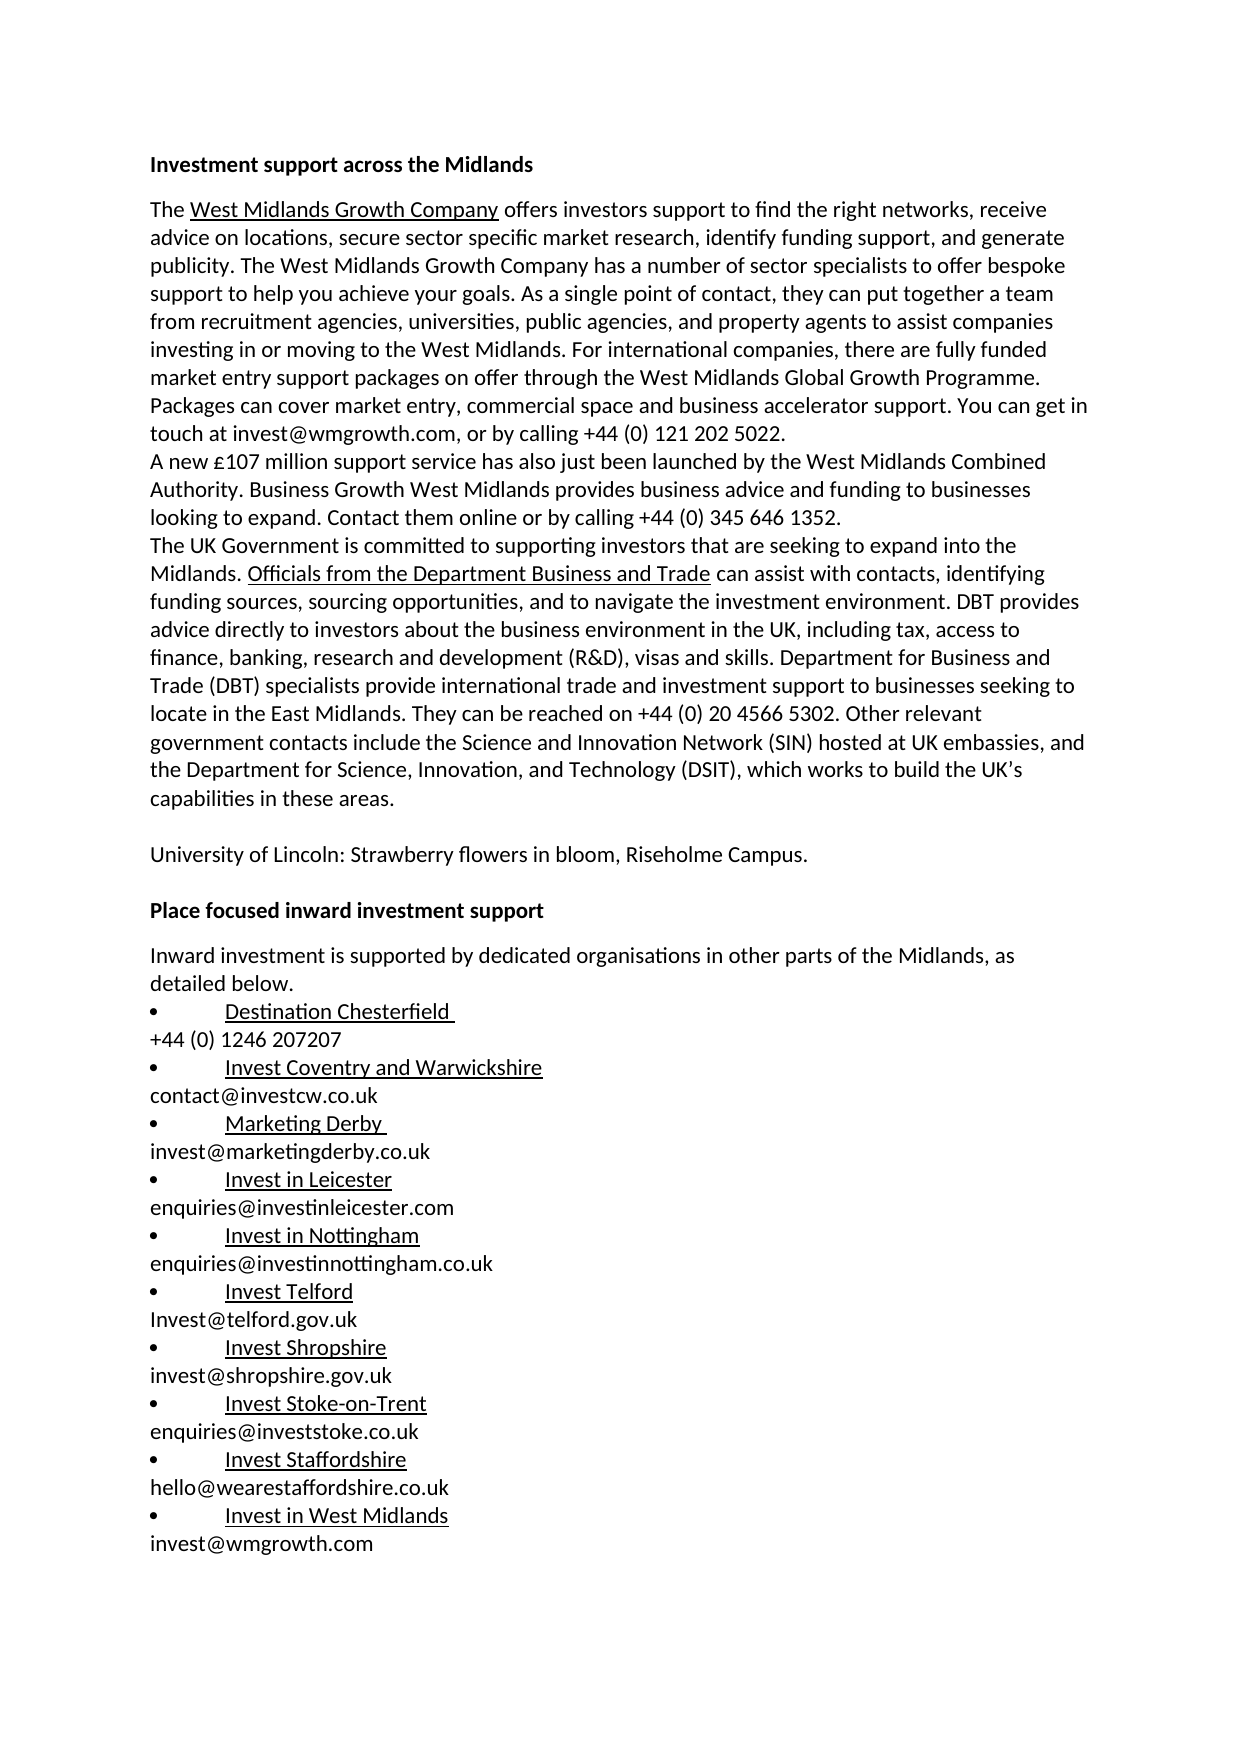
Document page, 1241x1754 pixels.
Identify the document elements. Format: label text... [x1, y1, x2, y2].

list Invest Coventry and Warwickshire contact@investcw.co.uk [150, 1053, 1090, 1109]
list Invest Shropshire invest@shropshire.gov.uk [150, 1333, 1090, 1389]
list Marketing Derby invest@marketingderby.co.uk [150, 1109, 1090, 1165]
text The UK Government is committed to supporting investors that are seeking to expand into the Midlands. Officials from the Department Business and Trade can assist with contacts, identifying funding sources, sourcing opportunities, and to navigate the investment environment. DBT provides advice directly to investors about the business environment in the UK, including tax, access to finance, banking, research and development (R&D), visas and skills. Department for Business and Trade (DBT) specialists provide international trade and investment support to businesses seeking to locate in the East Midlands. They can be reached on +44 (0) 20 4566 5302. Other relevant government contacts include the Science and Innovation Network (SIN) hosted at UK embassies, and the Department for Science, Innovation, and Technology (DSIT), which works to build the UK’s capabilities in these areas. [150, 531, 1090, 812]
list Invest Staffordshire hello@wearestaffordshire.co.uk [150, 1445, 1090, 1501]
text Investment support across the Midlands [150, 150, 1090, 178]
list Destination Chesterfield +44 (0) 1246 207207 [150, 997, 1090, 1053]
list Invest Telford Invest@telford.gov.uk [150, 1277, 1090, 1333]
list Invest Stoke-on-Trent enquiries@investstoke.co.uk [150, 1389, 1090, 1445]
text Inward investment is supported by dedicated organisations in other parts of the Midlands, as detailed below. [150, 941, 1090, 997]
list Invest in Leicester enquiries@investinleicester.com [150, 1165, 1090, 1221]
text A new £107 million support service has also just been launched by the West Midlands Combined Authority. Business Growth West Midlands provides business advice and funding to businesses looking to expand. Contact them online or by calling +44 (0) 345 646 1352. [150, 447, 1090, 531]
list Invest in West Midlands invest@wmgrowth.com [150, 1501, 1090, 1557]
list Invest in Nottingham enquiries@investinnottingham.co.uk [150, 1221, 1090, 1277]
text Place focused inward investment support [150, 896, 1090, 924]
text University of Lincoln: Strawberry flowers in bloom, Riseholme Campus. [150, 840, 1090, 868]
text The West Midlands Growth Company offers investors support to find the right networks, receive advice on locations, secure sector specific market research, identify funding support, and generate publicity. The West Midlands Growth Company has a number of sector specialists to offer bespoke support to help you achieve your goals. As a single point of contact, they can put together a team from recruitment agencies, universities, public agencies, and property agents to assist companies investing in or moving to the West Midlands. For international companies, there are fully funded market entry support packages on offer through the West Midlands Global Growth Programme. Packages can cover market entry, commercial space and business accelerator support. You can get in touch at invest@wmgrowth.com, or by calling +44 (0) 121 202 5022. [150, 195, 1090, 447]
